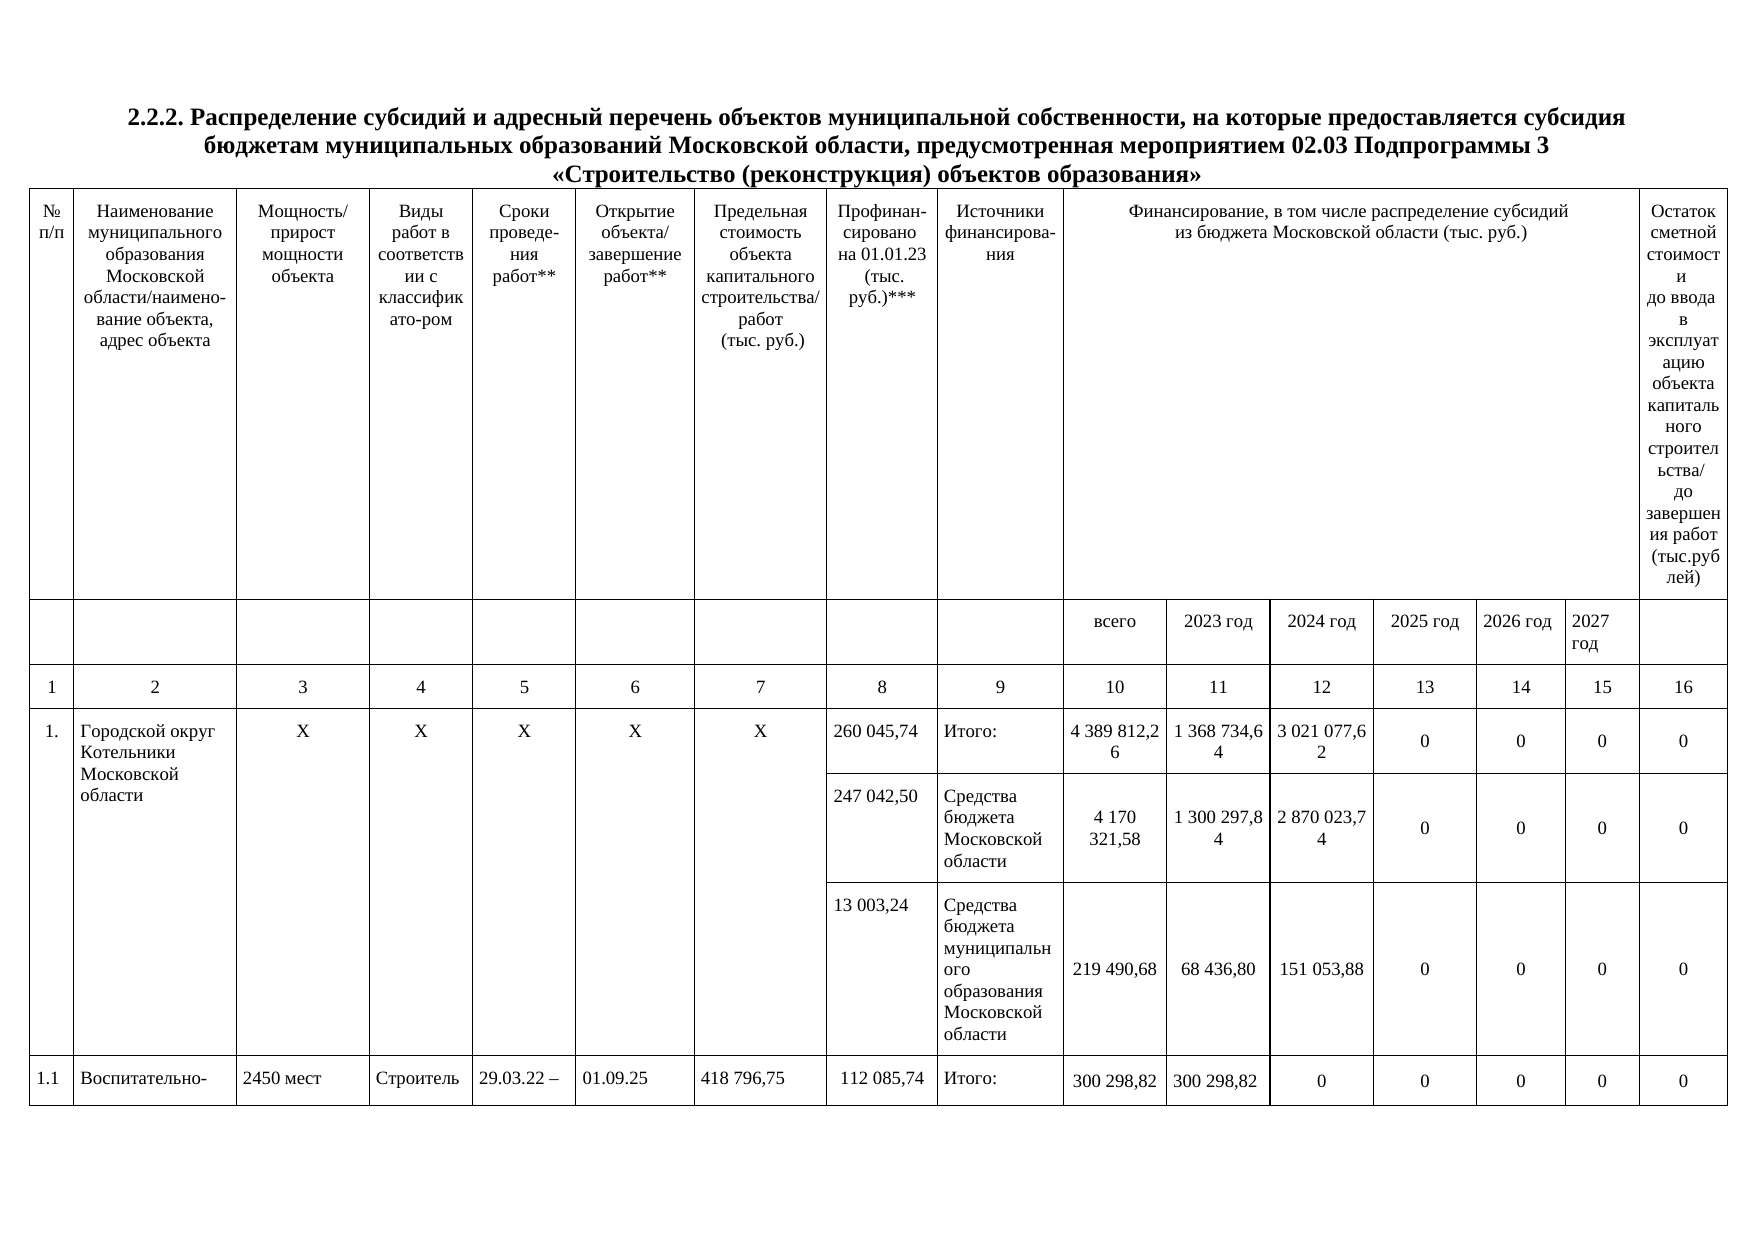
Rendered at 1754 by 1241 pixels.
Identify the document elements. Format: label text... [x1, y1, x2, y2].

table_cell Средства бюджета муниципального образования Московской области [938, 883, 1063, 1055]
table_cell 1.1 [30, 1056, 73, 1105]
table_cell 0 [1374, 1056, 1476, 1105]
table_cell [370, 600, 472, 664]
table_cell 3 021 077,62 [1271, 709, 1373, 773]
table_cell 9 [938, 665, 1063, 708]
table_cell [576, 600, 694, 664]
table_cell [74, 1056, 236, 1105]
table_cell 2024 год [1271, 600, 1373, 664]
table_cell 418 796,75 [695, 1056, 826, 1105]
table_cell 2 [74, 665, 236, 708]
table_cell 0 [1566, 774, 1639, 882]
table_header Финансирование, в том числе распределение субсидий из бюджета Московской области (тыс. руб.) [1064, 189, 1639, 598]
table_cell 2 870 023,74 [1271, 774, 1373, 882]
table_cell Х [237, 709, 369, 1055]
table_header Виды работ в соответствии с классификато-ром [370, 189, 472, 598]
table_cell 7 [695, 665, 826, 708]
table_header Профинан-сировано на 01.01.23 (тыс. руб.)*** [827, 189, 937, 598]
table_cell [695, 600, 826, 664]
table_cell Итого: [938, 709, 1063, 773]
table_header Мощность/ прирост мощности объекта [237, 189, 369, 598]
table_cell 0 [1640, 709, 1727, 773]
table_cell 0 [1374, 883, 1476, 1055]
table_cell 16 [1640, 665, 1727, 708]
table_cell 15 [1566, 665, 1639, 708]
table_cell Х [473, 709, 575, 1055]
table_header Наименование муниципального образования Московской области/наимено-вание объекта, адрес объекта [74, 189, 236, 598]
table_cell 2027 год [1566, 600, 1639, 664]
table_cell [237, 600, 369, 664]
table_cell 300 298,82 [1167, 1056, 1269, 1105]
table_cell 68 436,80 [1167, 883, 1269, 1055]
table_cell 1. [30, 709, 73, 1055]
table_cell 5 [473, 665, 575, 708]
table_cell 29.03.22 – 06.06.25 [473, 1056, 575, 1105]
table_cell [827, 600, 937, 664]
table_cell 01.09.25 [576, 1056, 694, 1105]
table_cell 14 [1477, 665, 1565, 708]
table_cell 10 [1064, 665, 1166, 708]
table_cell 2025 год [1374, 600, 1476, 664]
table_cell всего [1064, 600, 1166, 664]
table_cell 2023 год [1167, 600, 1269, 664]
table_header Остаток сметной стоимости до ввода в эксплуатацию объекта капитального строительства/ до завершения работ (тыс.рублей) [1640, 189, 1727, 598]
table_cell 6 [576, 665, 694, 708]
table_cell Средства бюджета Московской области [938, 774, 1063, 882]
table_cell 2450 мест [237, 1056, 369, 1105]
table_cell 0 [1477, 883, 1565, 1055]
table_cell 1 [30, 665, 73, 708]
table_cell [74, 600, 236, 664]
table_cell 112 085,74 [827, 1056, 937, 1105]
table_cell 0 [1477, 774, 1565, 882]
table_header Предельная стоимость объекта капитального строительства/работ (тыс. руб.) [695, 189, 826, 598]
table_header Сроки проведе-ния работ** [473, 189, 575, 598]
table_cell 1 300 297,84 [1167, 774, 1269, 882]
table_cell Итого: [938, 1056, 1063, 1105]
table_cell 247 042,50 [827, 774, 937, 882]
table_cell 0 [1566, 709, 1639, 773]
table_cell 0 [1640, 883, 1727, 1055]
table_cell 0 [1477, 1056, 1565, 1105]
table_cell 13 [1374, 665, 1476, 708]
table_cell 0 [1566, 883, 1639, 1055]
table_header Открытие объекта/ завершение работ** [576, 189, 694, 598]
table_cell 11 [1167, 665, 1269, 708]
table_cell 0 [1566, 1056, 1639, 1105]
table_cell 0 [1477, 709, 1565, 773]
table_cell 3 [237, 665, 369, 708]
table_cell Х [370, 709, 472, 1055]
table_cell 1 368 734,64 [1167, 709, 1269, 773]
table_cell [30, 600, 73, 664]
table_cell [370, 1056, 472, 1105]
table_cell [938, 600, 1063, 664]
table_cell 2026 год [1477, 600, 1565, 664]
table_cell 0 [1374, 774, 1476, 882]
table_header Источники финансирова-ния [938, 189, 1063, 598]
table_cell 260 045,74 [827, 709, 937, 773]
table_cell 0 [1271, 1056, 1373, 1105]
table_cell 13 003,24 [827, 883, 937, 1055]
table_cell Городской округ Котельники Московской области [74, 709, 236, 1055]
table_cell 151 053,88 [1271, 883, 1373, 1055]
table_cell 0 [1640, 1056, 1727, 1105]
table_cell 8 [827, 665, 937, 708]
table_header № п/п [30, 189, 73, 598]
table_cell 300 298,82 [1064, 1056, 1166, 1105]
table_cell [1640, 600, 1727, 664]
table_cell 12 [1271, 665, 1373, 708]
text 2.2.2. Распределение субсидий и адресный перечень объектов муниципальной собственности, на которые предоставляется субсидия бюджетам муниципальных образований Московской области, предусмотренная мероприятием 02.03 Подпрограммы 3 «Строительство (реконструкция) объектов образования» [118, 102, 1636, 188]
table_cell 0 [1374, 709, 1476, 773]
table_cell [473, 600, 575, 664]
table_cell Х [695, 709, 826, 1055]
table_cell 0 [1640, 774, 1727, 882]
table_cell 219 490,68 [1064, 883, 1166, 1055]
table_cell 4 [370, 665, 472, 708]
table_cell 4 389 812,26 [1064, 709, 1166, 773]
table_cell 4 170 321,58 [1064, 774, 1166, 882]
table_cell Х [576, 709, 694, 1055]
